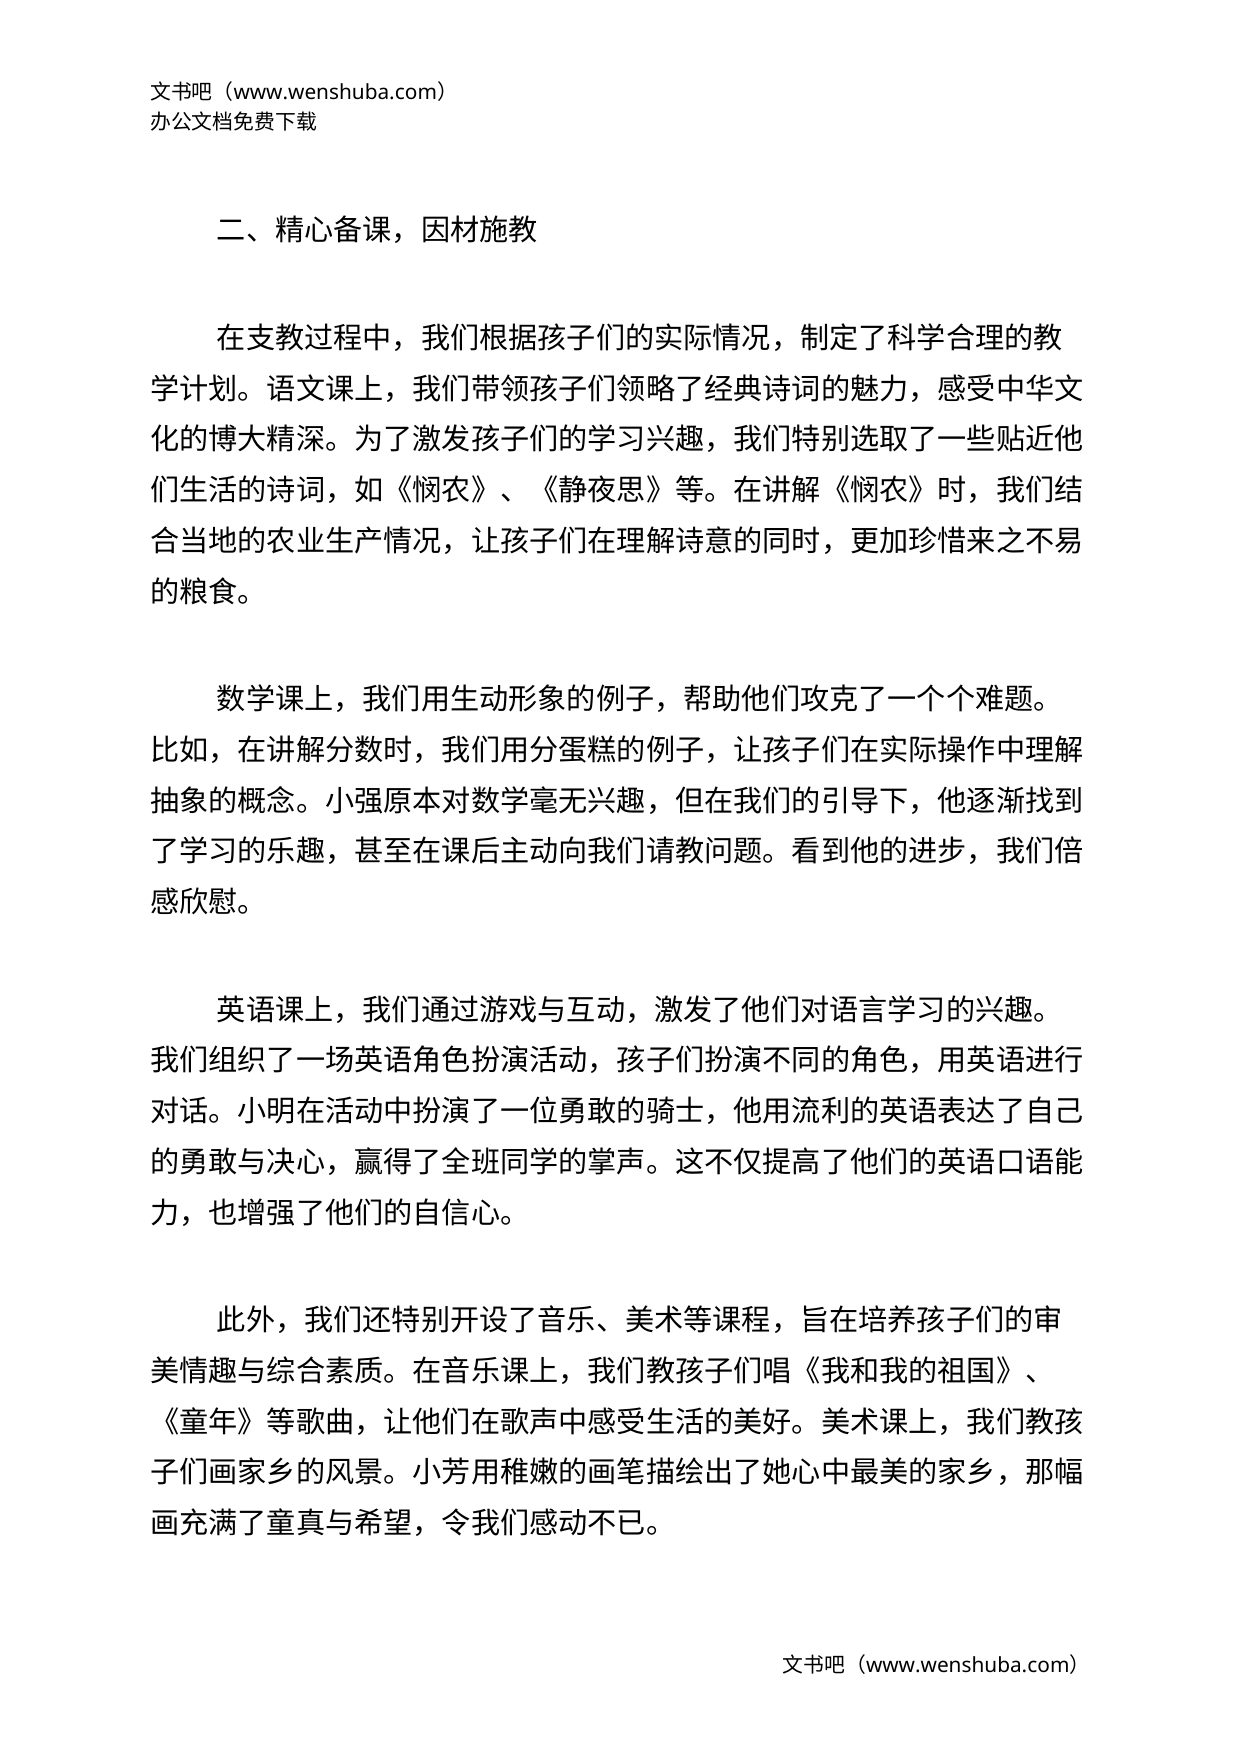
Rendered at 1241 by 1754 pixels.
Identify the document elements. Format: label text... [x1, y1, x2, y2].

text 英语课上，我们通过游戏与互动，激发了他们对语言学习的兴趣。我们组织了一场英语角色扮演活动，孩子们扮演不同的角色，用英语进行对话。小明在活动中扮演了一位勇敢的骑士，他用流利的英语表达了自己的勇敢与决心，赢得了全班同学的掌声。这不仅提高了他们的英语口语能力，也增强了他们的自信心。 [150, 986, 1090, 1231]
text 在支教过程中，我们根据孩子们的实际情况，制定了科学合理的教学计划。语文课上，我们带领孩子们领略了经典诗词的魅力，感受中华文化的博大精深。为了激发孩子们的学习兴趣，我们特别选取了一些贴近他们生活的诗词，如《悯农》、《静夜思》等。在讲解《悯农》时，我们结合当地的农业生产情况，让孩子们在理解诗意的同时，更加珍惜来之不易的粮食。 [150, 314, 1090, 610]
text 数学课上，我们用生动形象的例子，帮助他们攻克了一个个难题。比如，在讲解分数时，我们用分蛋糕的例子，让孩子们在实际操作中理解抽象的概念。小强原本对数学毫无兴趣，但在我们的引导下，他逐渐找到了学习的乐趣，甚至在课后主动向我们请教问题。看到他的进步，我们倍感欣慰。 [150, 676, 1090, 921]
text 二、精心备课，因材施教 [150, 207, 1090, 249]
text 此外，我们还特别开设了音乐、美术等课程，旨在培养孩子们的审美情趣与综合素质。在音乐课上，我们教孩子们唱《我和我的祖国》、《童年》等歌曲，让他们在歌声中感受生活的美好。美术课上，我们教孩子们画家乡的风景。小芳用稚嫩的画笔描绘出了她心中最美的家乡，那幅画充满了童真与希望，令我们感动不已。 [150, 1297, 1090, 1542]
